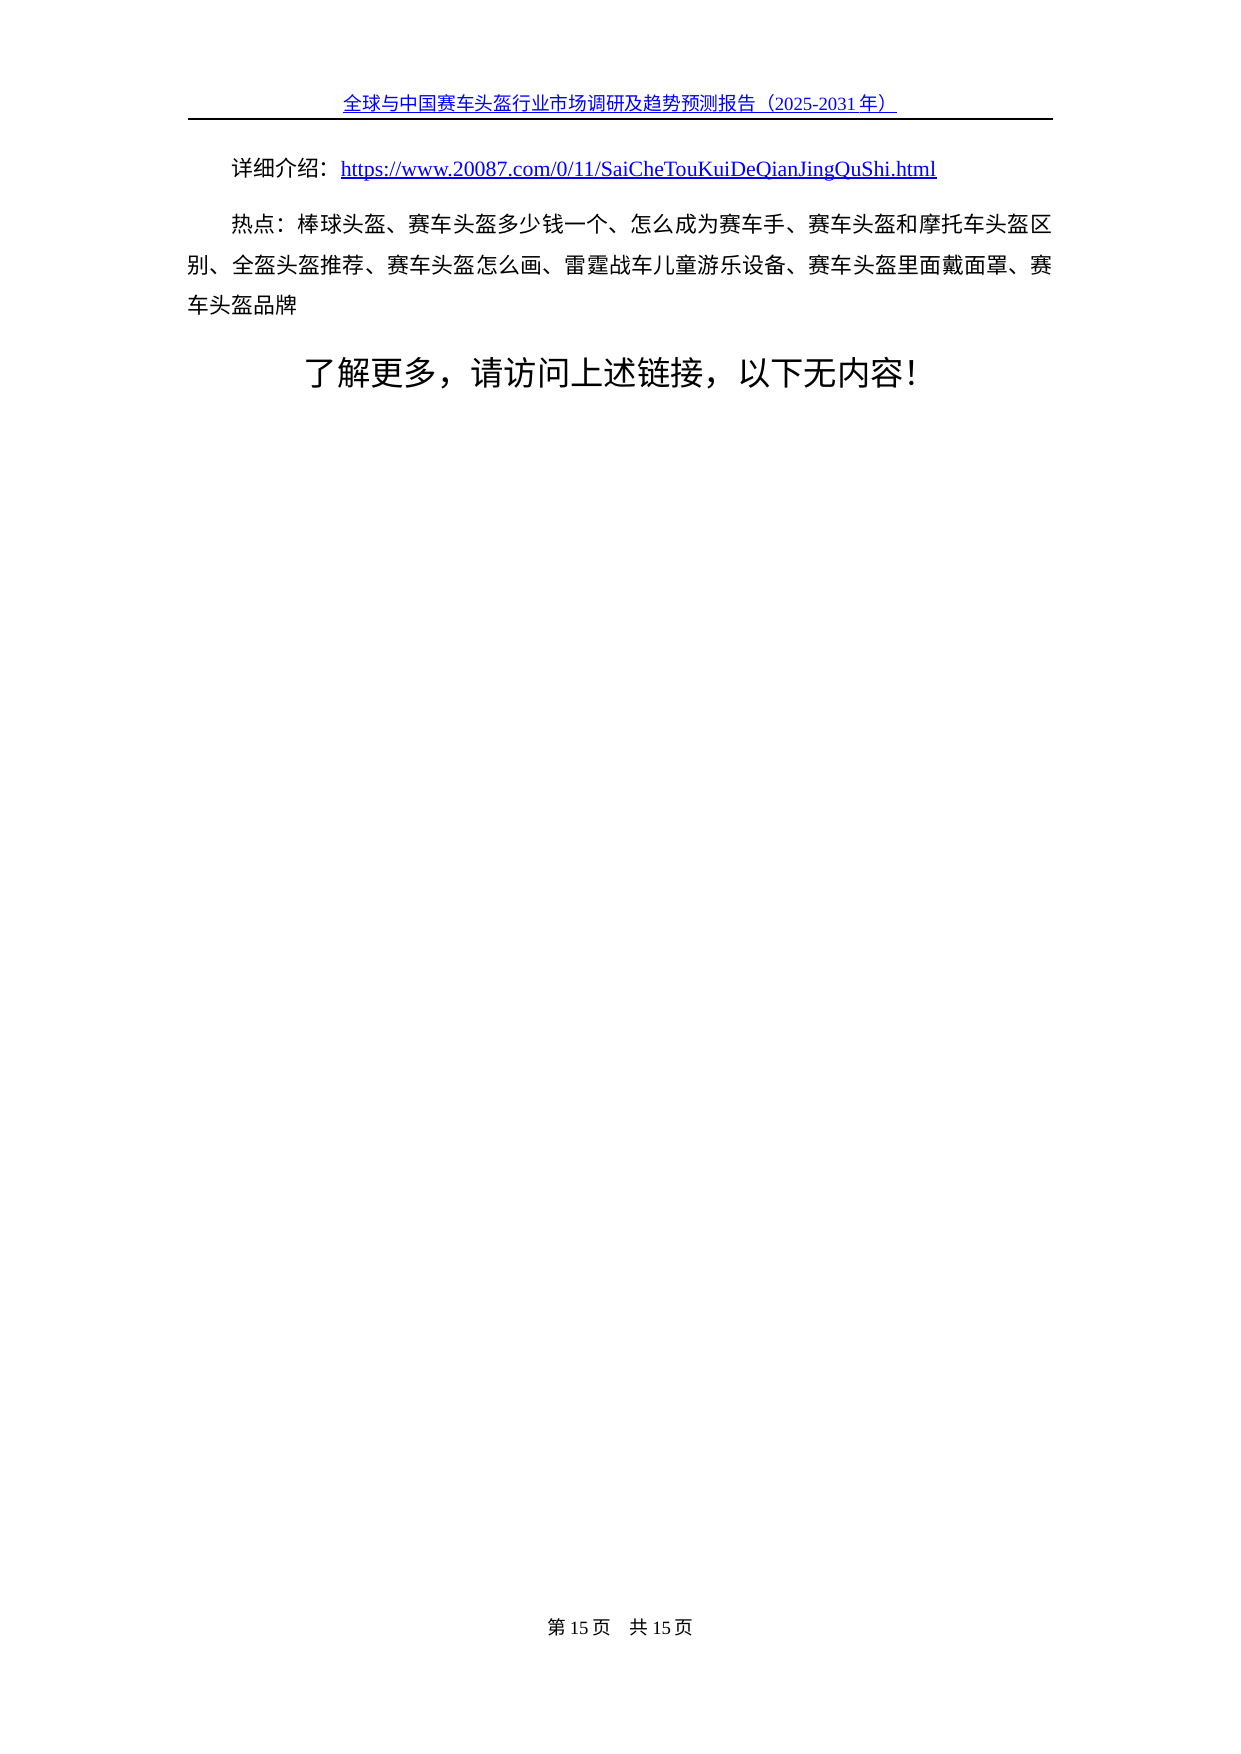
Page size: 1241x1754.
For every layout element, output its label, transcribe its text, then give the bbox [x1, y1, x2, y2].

text 热点：棒球头盔、赛车头盔多少钱一个、怎么成为赛车手、赛车头盔和摩托车头盔区别、全盔头盔推荐、赛车头盔怎么画、雷霆战车儿童游乐设备、赛车头盔里面戴面罩、赛车头盔品牌 [187, 207, 1053, 321]
text 详细介绍：https://www.20087.com/0/11/SaiCheTouKuiDeQianJingQuShi.html [187, 150, 1053, 183]
title 了解更多，请访问上述链接，以下无内容！ [187, 338, 1053, 403]
